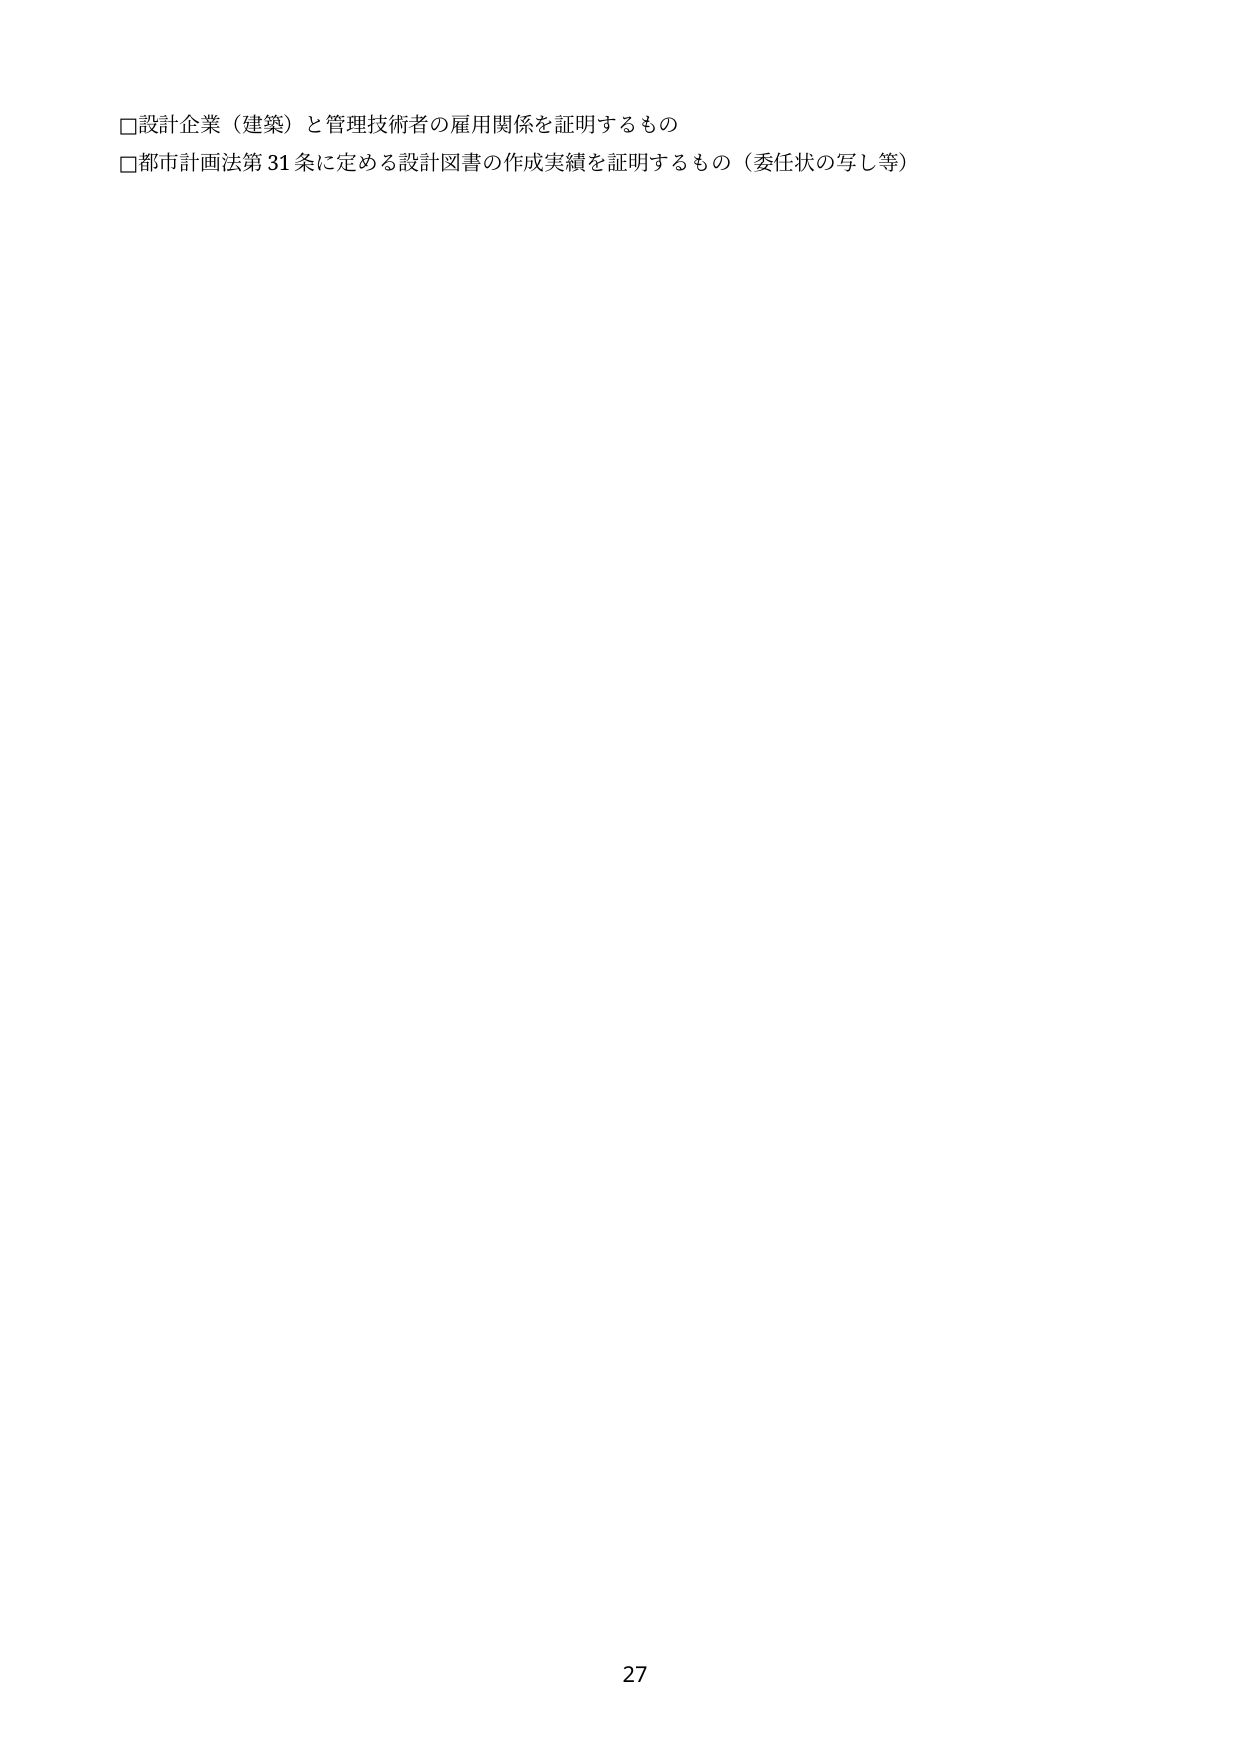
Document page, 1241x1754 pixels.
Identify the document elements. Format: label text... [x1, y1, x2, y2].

text □都市計画法第31条に定める設計図書の作成実績を証明するもの（委任状の写し等） [118, 142, 1152, 180]
text □設計企業（建築）と管理技術者の雇用関係を証明するもの [118, 105, 1152, 142]
